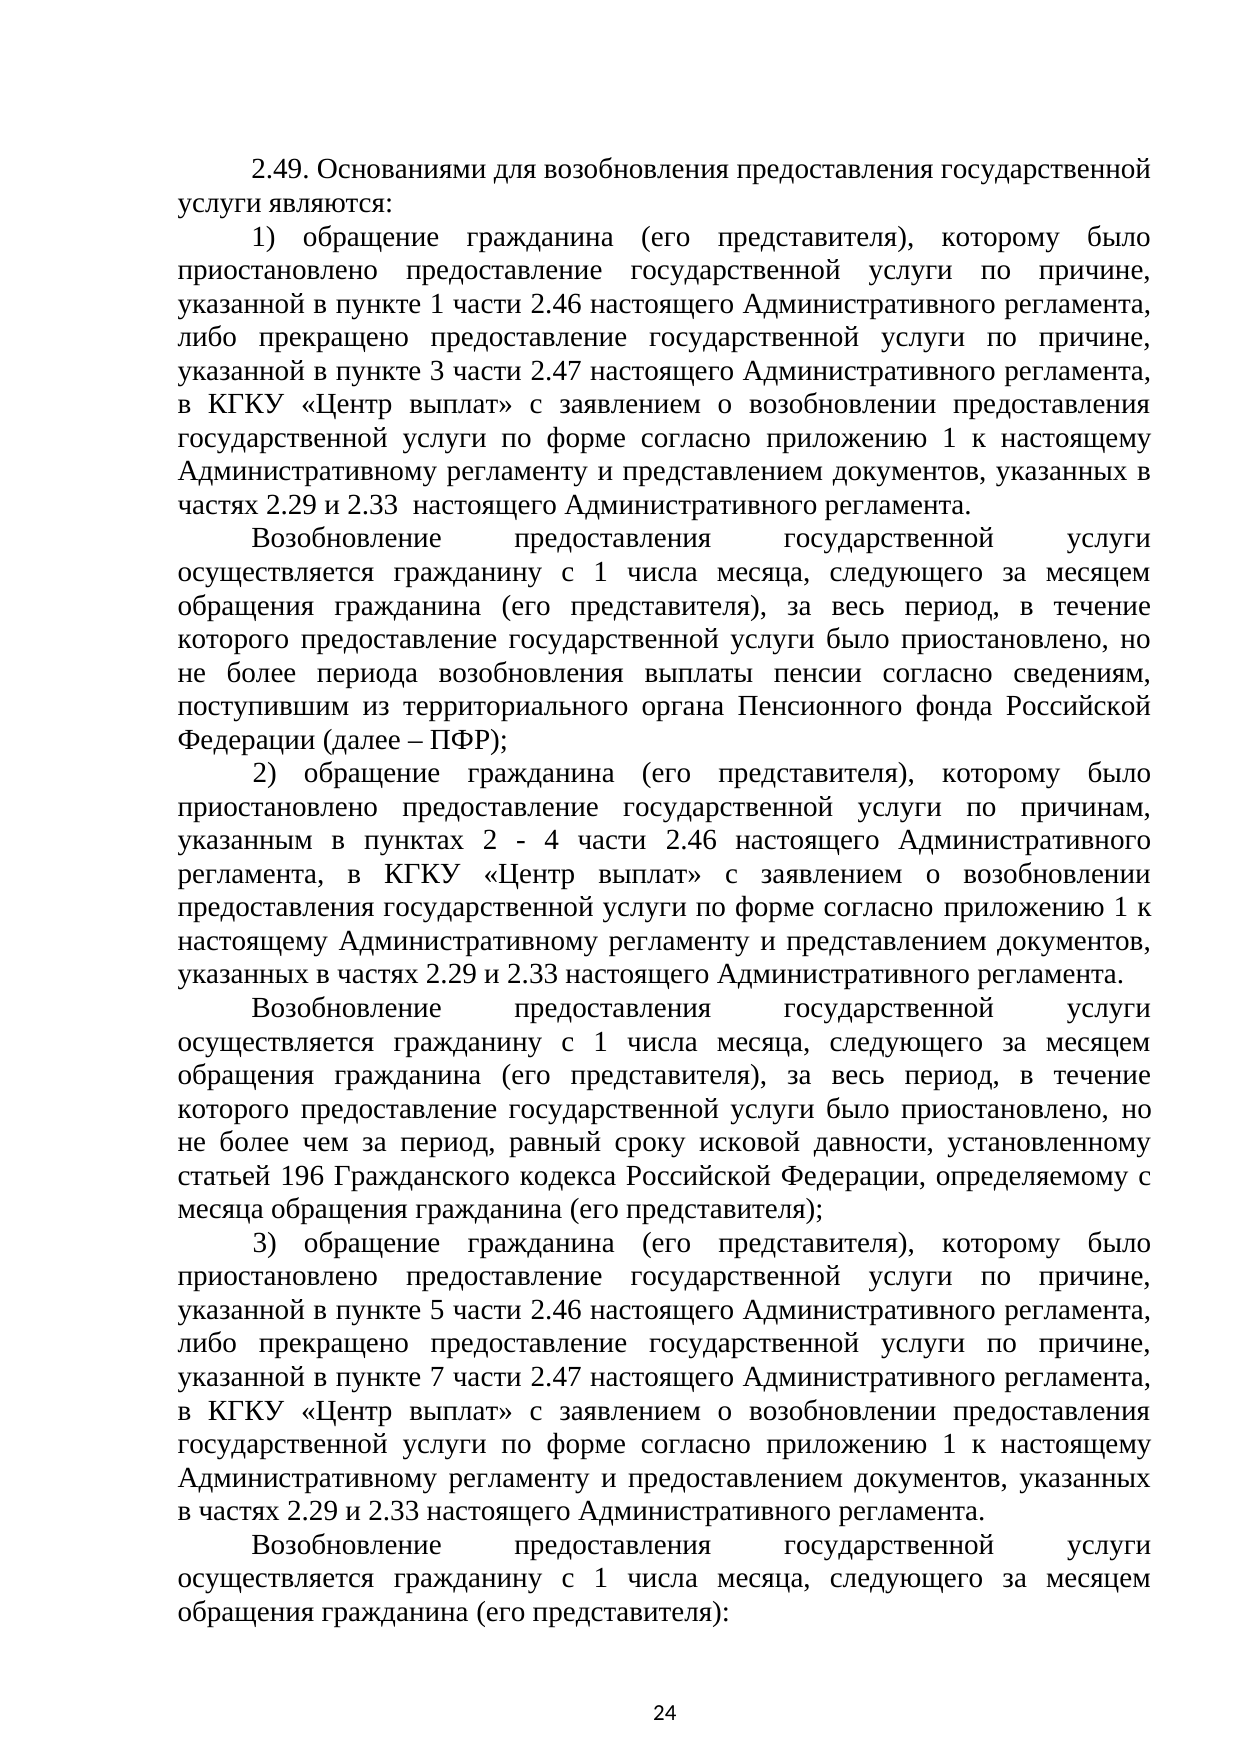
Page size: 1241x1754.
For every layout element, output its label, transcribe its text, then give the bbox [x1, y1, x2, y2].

text Возобновление предоставления государственной услуги осуществляется гражданину с 1 числа месяца, следующего за месяцем обращения гражданина (его представителя): [177, 1527, 1152, 1627]
text Возобновление предоставления государственной услуги осуществляется гражданину с 1 числа месяца, следующего за месяцем обращения гражданина (его представителя), за весь период, в течение которого предоставление государственной услуги было приостановлено, но не более периода возобновления выплаты пенсии согласно сведениям, поступившим из территориального органа Пенсионного фонда Российской Федерации (далее – ПФР); [177, 521, 1152, 755]
text Возобновление предоставления государственной услуги осуществляется гражданину с 1 числа месяца, следующего за месяцем обращения гражданина (его представителя), за весь период, в течение которого предоставление государственной услуги было приостановлено, но не более чем за период, равный сроку исковой давности, установленному статьей 196 Гражданского кодекса Российской Федерации, определяемому с месяца обращения гражданина (его представителя); [177, 990, 1152, 1225]
text 2.49. Основаниями для возобновления предоставления государственной услуги являются: [177, 152, 1152, 219]
text 3) обращение гражданина (его представителя), которому было приостановлено предоставление государственной услуги по причине, указанной в пункте 5 части 2.46 настоящего Административного регламента, либо прекращено предоставление государственной услуги по причине, указанной в пункте 7 части 2.47 настоящего Административного регламента, в КГКУ «Центр выплат» с заявлением о возобновлении предоставления государственной услуги по форме согласно приложению 1 к настоящему Административному регламенту и предоставлением документов, указанных в частях 2.29 и 2.33 настоящего Административного регламента. [177, 1225, 1152, 1527]
text 1) обращение гражданина (его представителя), которому было приостановлено предоставление государственной услуги по причине, указанной в пункте 1 части 2.46 настоящего Административного регламента, либо прекращено предоставление государственной услуги по причине, указанной в пункте 3 части 2.47 настоящего Административного регламента, в КГКУ «Центр выплат» с заявлением о возобновлении предоставления государственной услуги по форме согласно приложению 1 к настоящему Административному регламенту и представлением документов, указанных в частях 2.29 и 2.33 настоящего Административного регламента. [177, 219, 1152, 521]
text 2) обращение гражданина (его представителя), которому было приостановлено предоставление государственной услуги по причинам, указанным в пунктах 2 - 4 части 2.46 настоящего Административного регламента, в КГКУ «Центр выплат» с заявлением о возобновлении предоставления государственной услуги по форме согласно приложению 1 к настоящему Административному регламенту и представлением документов, указанных в частях 2.29 и 2.33 настоящего Административного регламента. [177, 755, 1152, 990]
